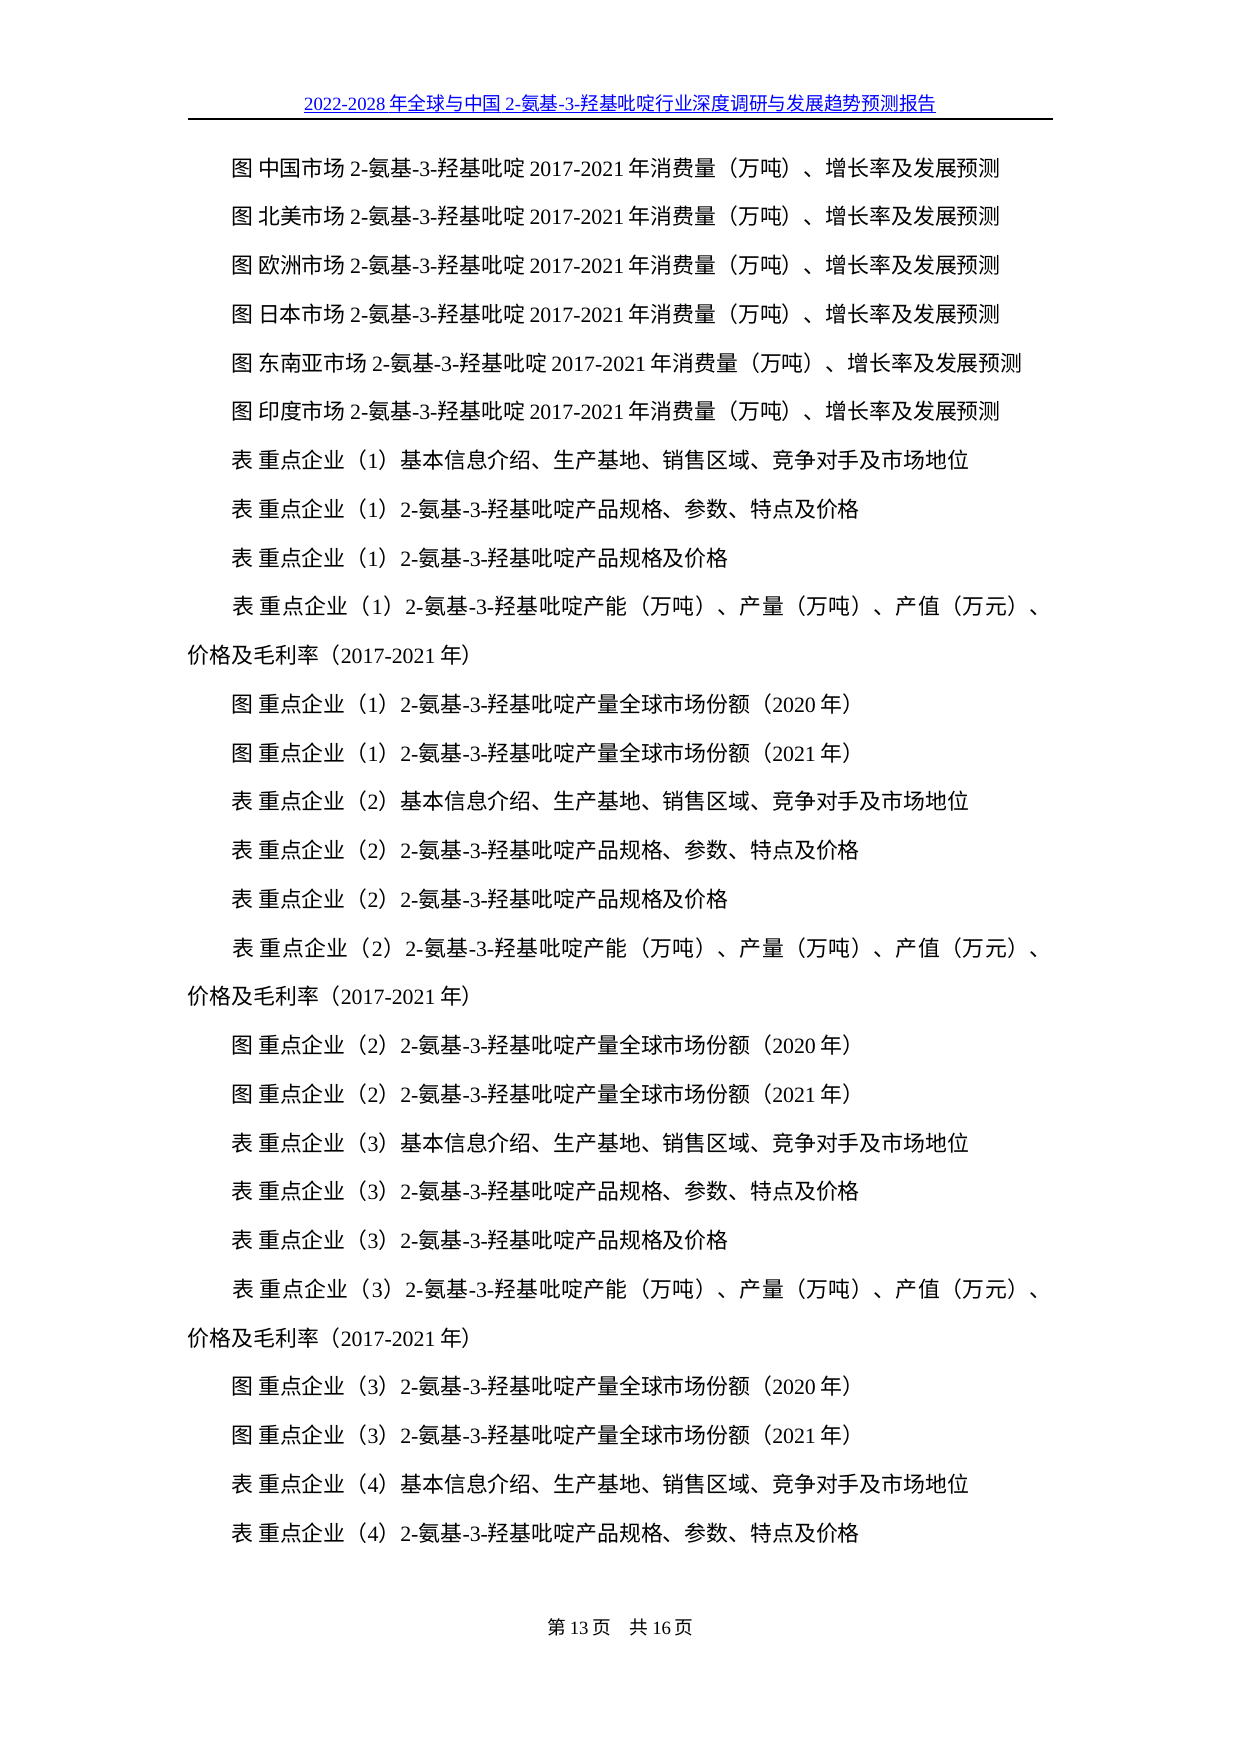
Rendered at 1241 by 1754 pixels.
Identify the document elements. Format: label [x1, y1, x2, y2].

text [187, 150, 1053, 1548]
